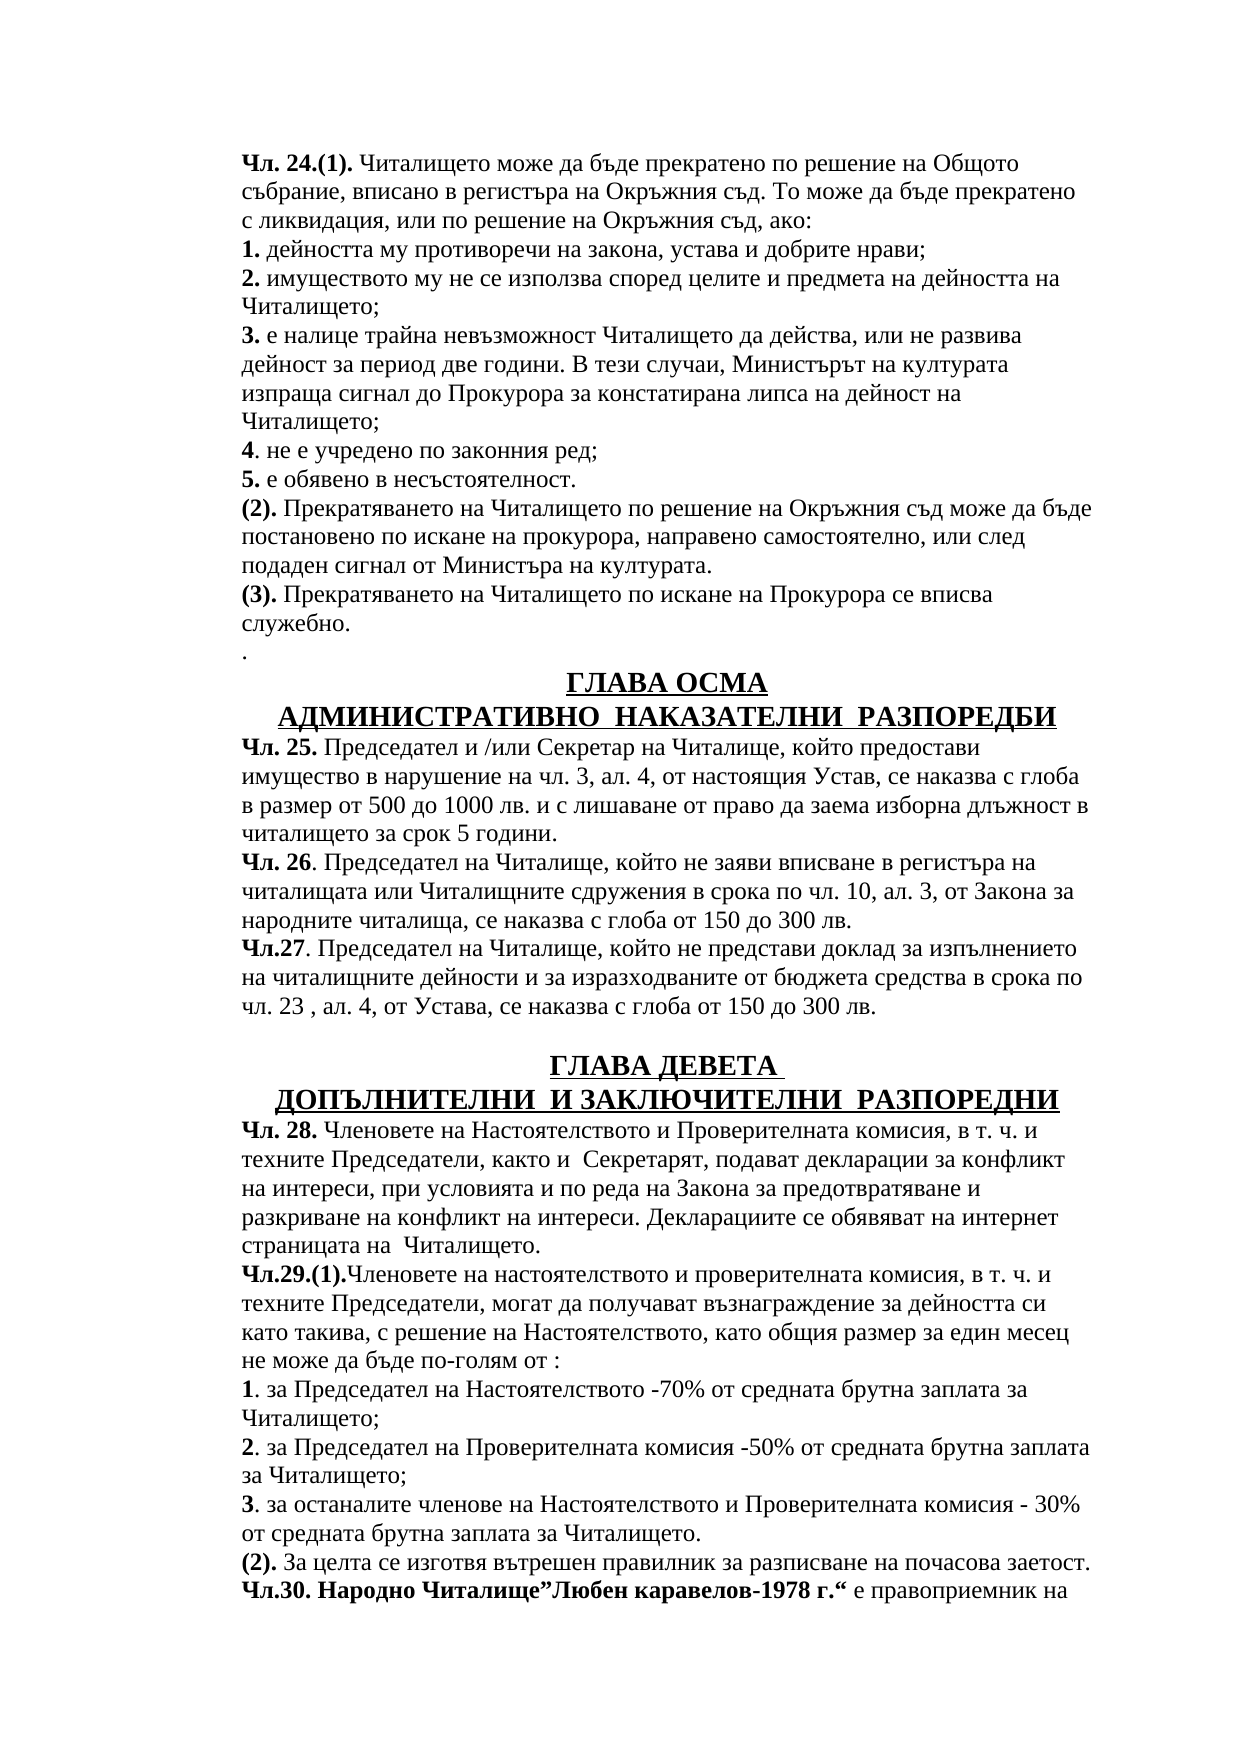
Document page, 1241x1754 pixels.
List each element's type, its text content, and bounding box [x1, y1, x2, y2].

text ГЛАВА ОСМА АДМИНИСТРАТИВНО НАКАЗАТЕЛНИ РАЗПОРЕДБИ [241, 665, 1093, 732]
text Чл. 24.(1). Читалището може да бъде прекратено по решение на Общото събрание, вписано в регистъра на Окръжния съд. То може да бъде прекратено с ликвидация, или по решение на Окръжния съд, ако: 1. дейността му противоречи на закона, устава и добрите нрави; 2. имуществото му не се използва според целите и предмета на дейността на Читалището; 3. е налице трайна невъзможност Читалището да действа, или не развива дейност за период две години. В тези случаи, Министърът на културата изпраща сигнал до Прокурора за констатирана липса на дейност на Читалището; 4. не е учредено по законния ред; 5. е обявено в несъстоятелност. (2). Прекратяването на Читалището по решение на Окръжния съд може да бъде постановено по искане на прокурора, направено самостоятелно, или след подаден сигнал от Министъра на културата. (3). Прекратяването на Читалището по искане на Прокурора се вписва служебно. . [241, 148, 1093, 665]
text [241, 1116, 1093, 1604]
text Чл. 25. Председател и /или Секретар на Читалище, който предостави имущество в нарушение на чл. 3, ал. 4, от настоящия Устав, се наказва с глоба в размер от 500 до 1000 лв. и с лишаване от право да заема изборна длъжност в читалището за срок 5 години. Чл. 26. Председател на Читалище, който не заяви вписване в регистъра на читалищата или Читалищните сдружения в срока по чл. 10, ал. 3, от Закона за народните читалища, се наказва с глоба от 150 до 300 лв. Чл.27. Председател на Читалище, който не представи доклад за изпълнението на читалищните дейности и за изразходваните от бюджета средства в срока по чл. 23 , ал. 4, от Устава, се наказва с глоба от 150 до 300 лв. [241, 732, 1093, 1048]
text ГЛАВА ДЕВЕТА ДОПЪЛНИТЕЛНИ И ЗАКЛЮЧИТЕЛНИ РАЗПОРЕДНИ [241, 1048, 1093, 1116]
